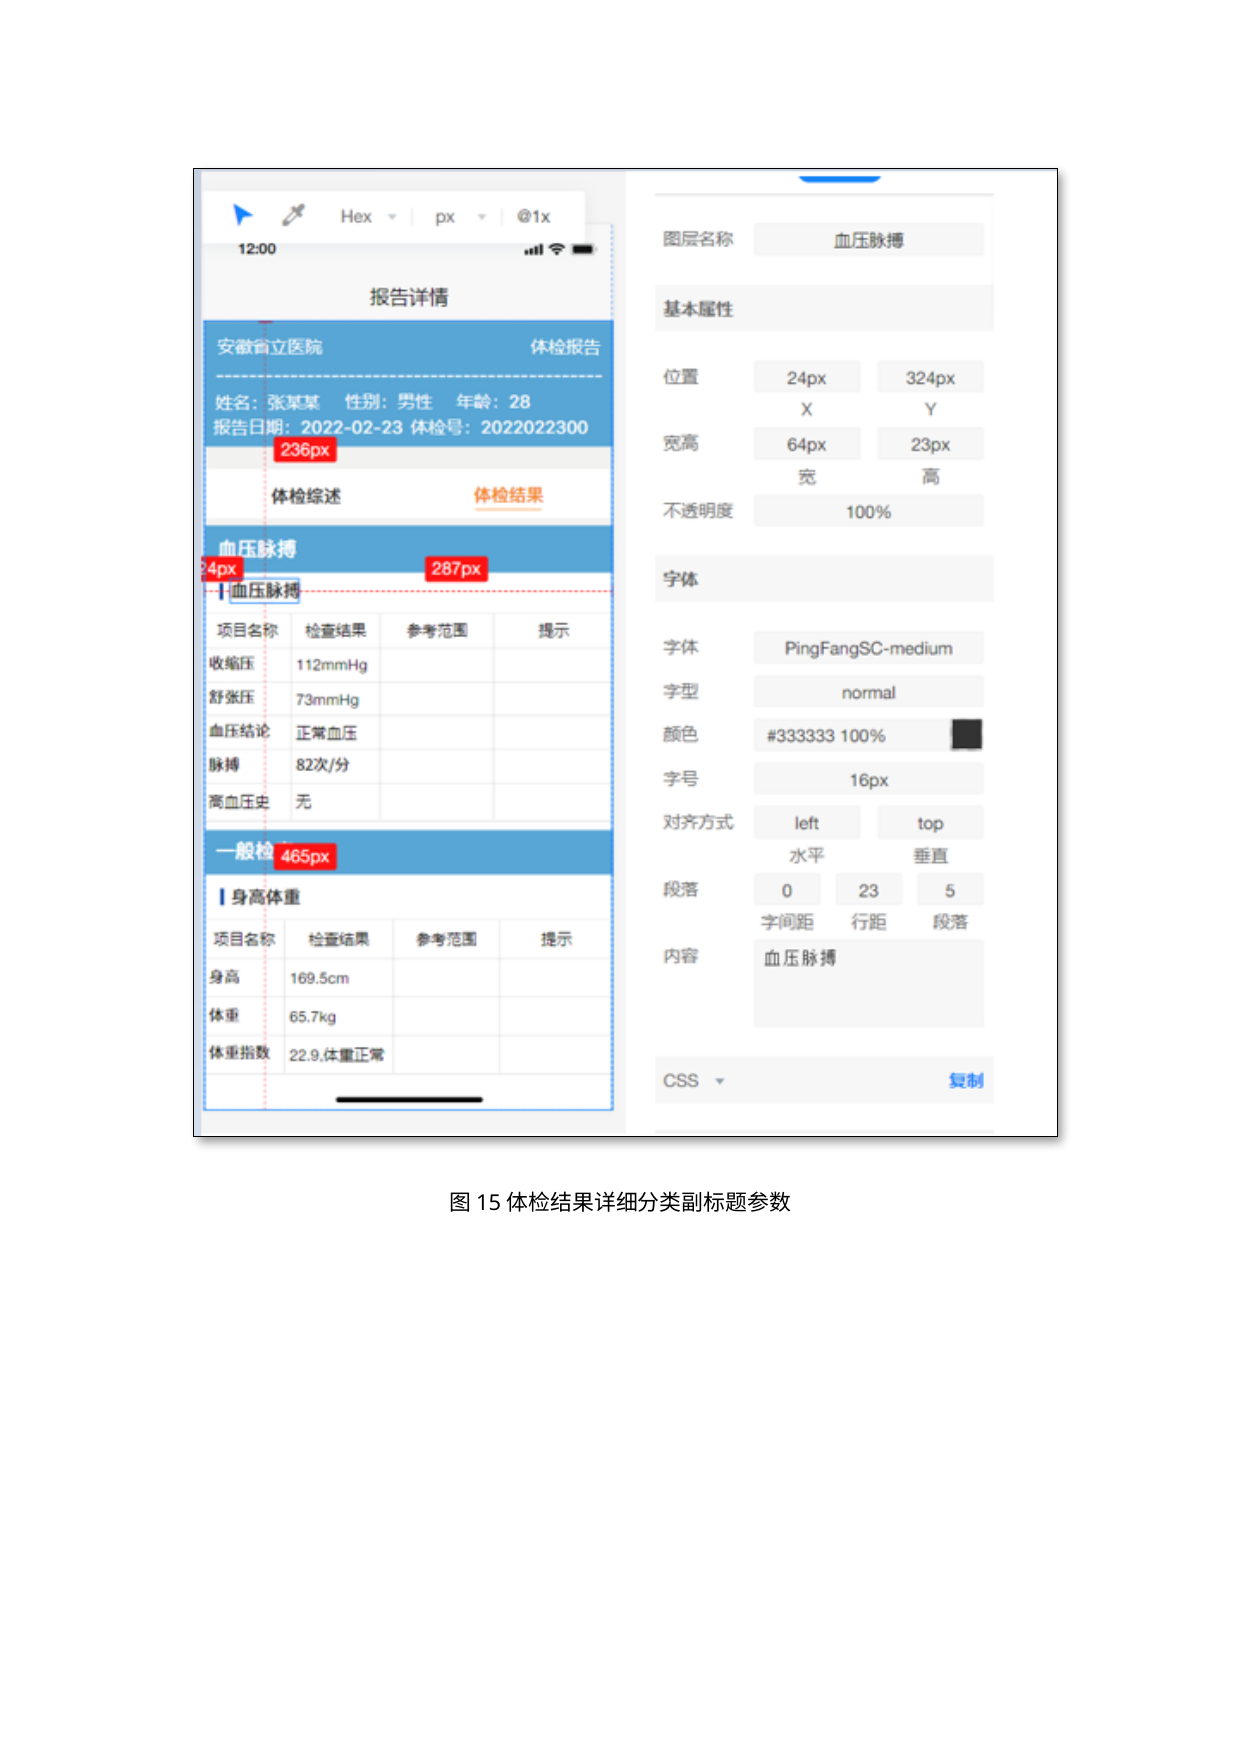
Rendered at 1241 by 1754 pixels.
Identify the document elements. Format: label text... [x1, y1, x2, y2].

list 图15 体检结果详细分类副标题参数 [187, 1184, 1053, 1217]
picture [194, 169, 1057, 1136]
